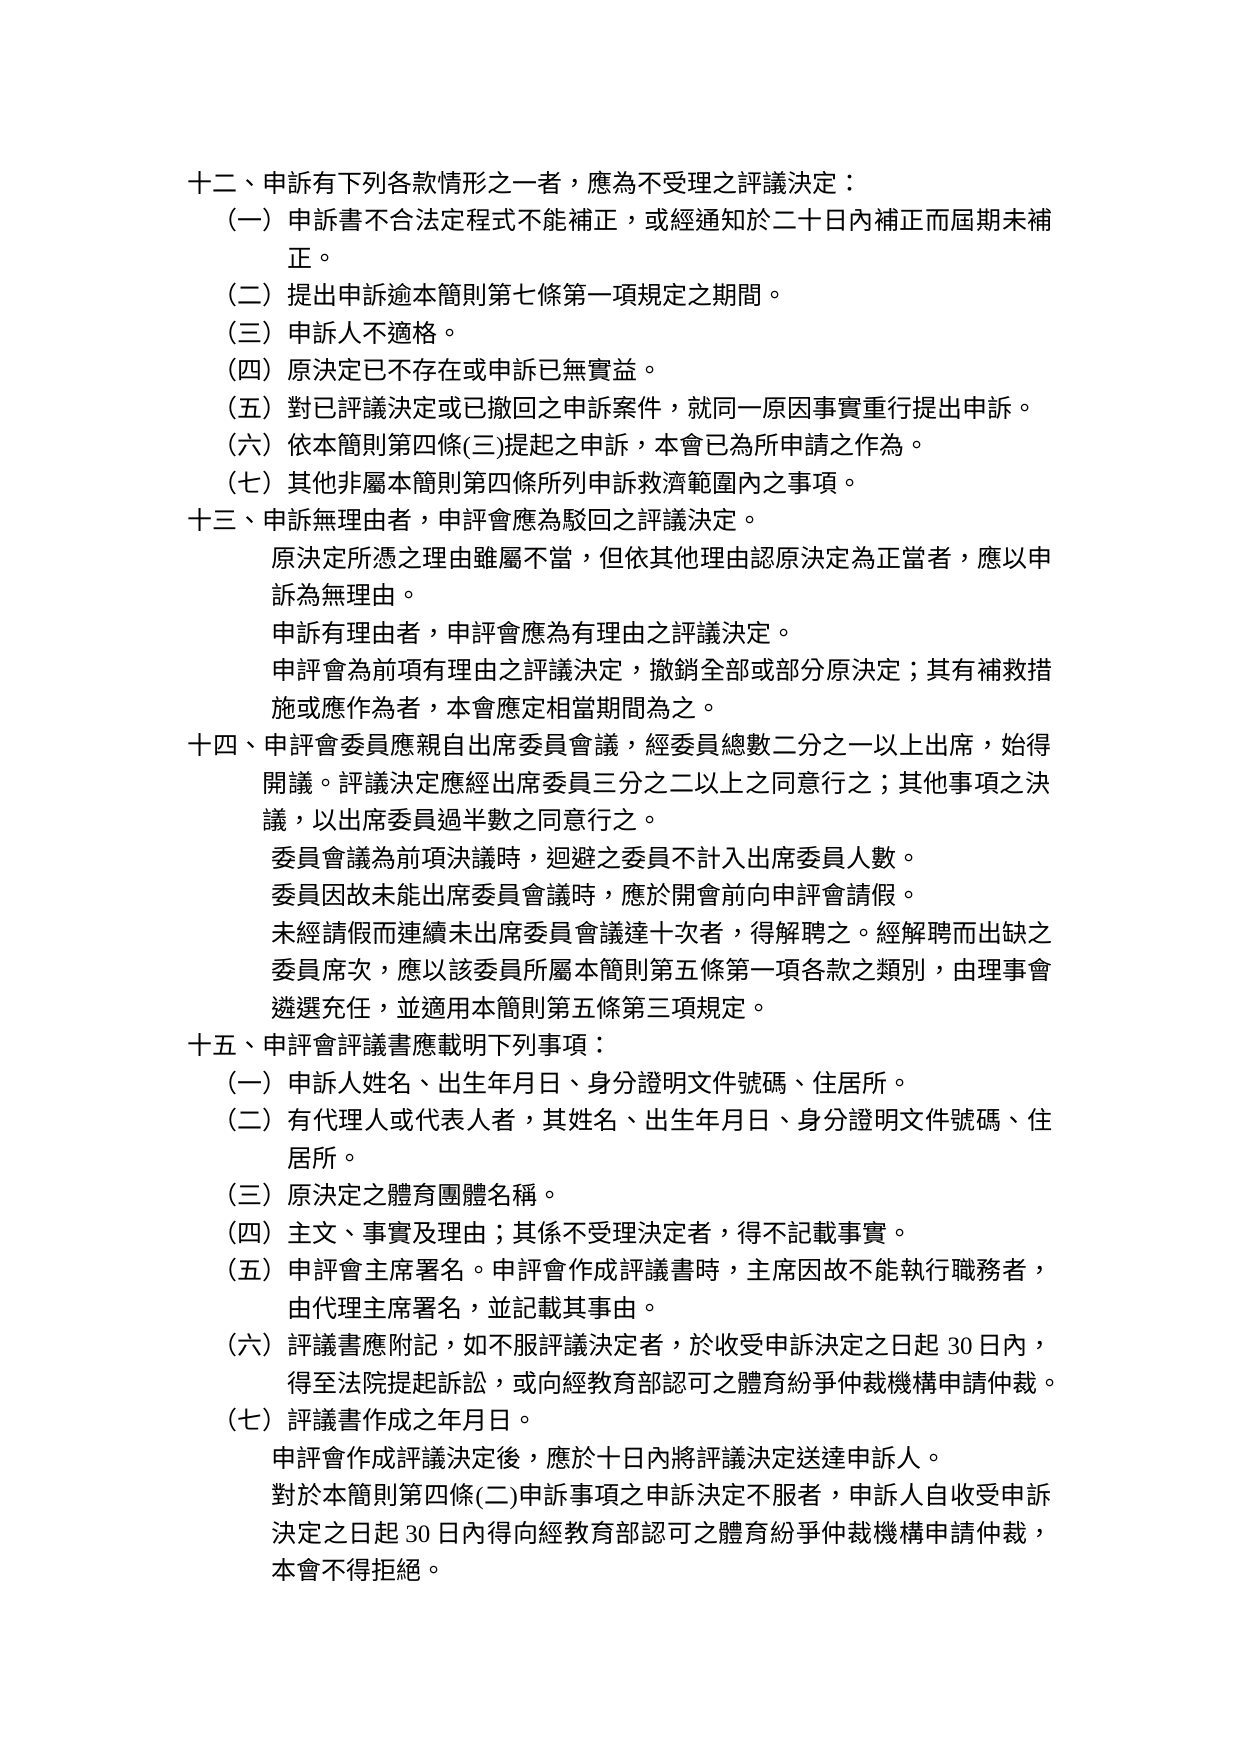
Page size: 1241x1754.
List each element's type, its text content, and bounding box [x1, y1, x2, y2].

text 委員會議為前項決議時，迴避之委員不計入出席委員人數。 [271, 837, 1053, 875]
list 申訴人不適格。 [212, 312, 1053, 350]
text 十四、申評會委員應親自出席委員會議，經委員總數二分之一以上出席，始得開議。評議決定應經出席委員三分之二以上之同意行之；其他事項之決議，以出席委員過半數之同意行之。 [187, 725, 1053, 837]
list 對已評議決定或已撤回之申訴案件，就同一原因事實重行提出申訴。 [212, 387, 1053, 425]
list 原決定已不存在或申訴已無實益。 [212, 350, 1053, 387]
text 十三、申訴無理由者，申評會應為駁回之評議決定。 [187, 500, 1053, 537]
text 對於本簡則第四條(二)申訴事項之申訴決定不服者，申訴人自收受申訴決定之日起30日內得向經教育部認可之體育紛爭仲裁機構申請仲裁，本會不得拒絕。 [271, 1475, 1053, 1587]
text 未經請假而連續未出席委員會議達十次者，得解聘之。經解聘而出缺之委員席次，應以該委員所屬本簡則第五條第一項各款之類別，由理事會遴選充任，並適用本簡則第五條第三項規定。 [271, 912, 1053, 1025]
text 原決定所憑之理由雖屬不當，但依其他理由認原決定為正當者，應以申訴為無理由。 [271, 537, 1053, 612]
list 評議書作成之年月日。 [212, 1400, 1053, 1437]
text 十二、申訴有下列各款情形之一者，應為不受理之評議決定： [187, 162, 1053, 200]
text 委員因故未能出席委員會議時，應於開會前向申評會請假。 [271, 875, 1053, 912]
list 評議書應附記，如不服評議決定者，於收受申訴決定之日起30日內，得至法院提起訴訟，或向經教育部認可之體育紛爭仲裁機構申請仲裁。 [212, 1325, 1053, 1400]
list 依本簡則第四條(三)提起之申訴，本會已為所申請之作為。 [212, 425, 1053, 462]
list 申訴人姓名、出生年月日、身分證明文件號碼、住居所。 [212, 1062, 1053, 1100]
list 主文、事實及理由；其係不受理決定者，得不記載事實。 [212, 1212, 1053, 1250]
list 其他非屬本簡則第四條所列申訴救濟範圍內之事項。 [212, 462, 1053, 500]
text 十五、申評會評議書應載明下列事項： [187, 1025, 1053, 1062]
list 原決定之體育團體名稱。 [212, 1175, 1053, 1212]
text 申評會作成評議決定後，應於十日內將評議決定送達申訴人。 [271, 1437, 1053, 1475]
text 申訴有理由者，申評會應為有理由之評議決定。 [271, 612, 1053, 650]
list 申評會主席署名。申評會作成評議書時，主席因故不能執行職務者，由代理主席署名，並記載其事由。 [212, 1250, 1053, 1325]
list 提出申訴逾本簡則第七條第一項規定之期間。 [212, 275, 1053, 312]
list 有代理人或代表人者，其姓名、出生年月日、身分證明文件號碼、住居所。 [212, 1100, 1053, 1175]
text 申評會為前項有理由之評議決定，撤銷全部或部分原決定；其有補救措施或應作為者，本會應定相當期間為之。 [271, 650, 1053, 725]
list 申訴書不合法定程式不能補正，或經通知於二十日內補正而屆期未補正。 [212, 200, 1053, 275]
